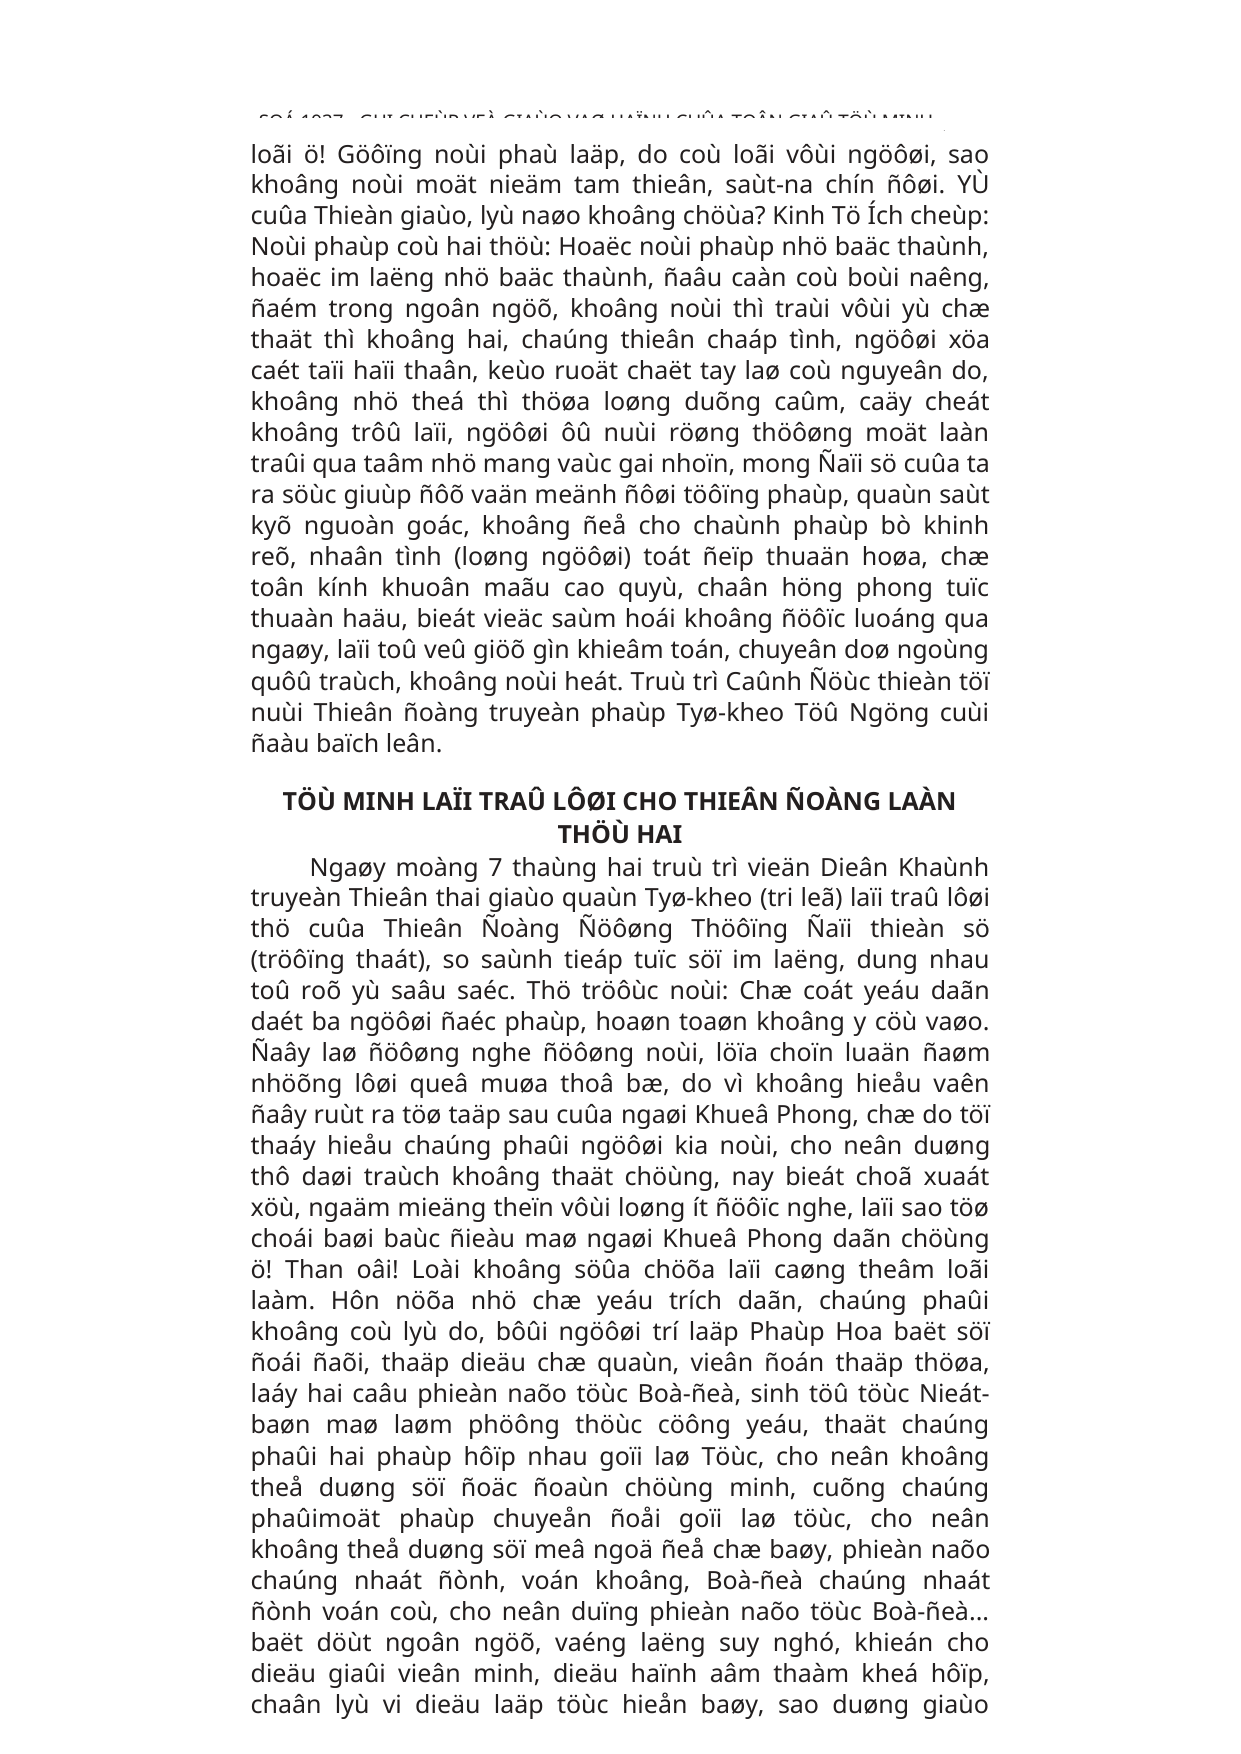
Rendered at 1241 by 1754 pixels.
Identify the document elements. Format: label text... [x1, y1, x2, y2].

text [250, 852, 990, 1721]
subtitle TÖÙ MINH LAÏI TRAÛ LÔØI CHO THIEÂN ÑOÀNG LAÀN THÖÙ HAI [272, 783, 968, 850]
text loãi ö! Göôïng noùi phaù laäp, do coù loãi vôùi ngöôøi, sao khoâng noùi moät nieäm tam thieân, saùt-na chín ñôøi. YÙ cuûa Thieàn giaùo, lyù naøo khoâng chöùa? Kinh Tö Ích cheùp: Noùi phaùp coù hai thöù: Hoaëc noùi phaùp nhö baäc thaùnh, hoaëc im laëng nhö baäc thaùnh, ñaâu caàn coù boùi naêng, ñaém trong ngoân ngöõ, khoâng noùi thì traùi vôùi yù chæ thaät thì khoâng hai, chaúng thieân chaáp tình, ngöôøi xöa caét taïi haïi thaân, keùo ruoät chaët tay laø coù nguyeân do, khoâng nhö theá thì thöøa loøng duõng caûm, caäy cheát khoâng trôû laïi, ngöôøi ôû nuùi röøng thöôøng moät laàn traûi qua taâm nhö mang vaùc gai nhoïn, mong Ñaïi sö cuûa ta ra söùc giuùp ñôõ vaän meänh ñôøi töôïng phaùp, quaùn saùt kyõ nguoàn goác, khoâng ñeå cho chaùnh phaùp bò khinh reõ, nhaân tình (loøng ngöôøi) toát ñeïp thuaän hoøa, chæ toân kính khuoân maãu cao quyù, chaân höng phong tuïc thuaàn haäu, bieát vieäc saùm hoái khoâng ñöôïc luoáng qua ngaøy, laïi toû veû giöõ gìn khieâm toán, chuyeân doø ngoùng quôû traùch, khoâng noùi heát. Truù trì Caûnh Ñöùc thieàn töï nuùi Thieân ñoàng truyeàn phaùp Tyø-kheo Töû Ngöng cuùi ñaàu baïch leân. [250, 138, 990, 759]
